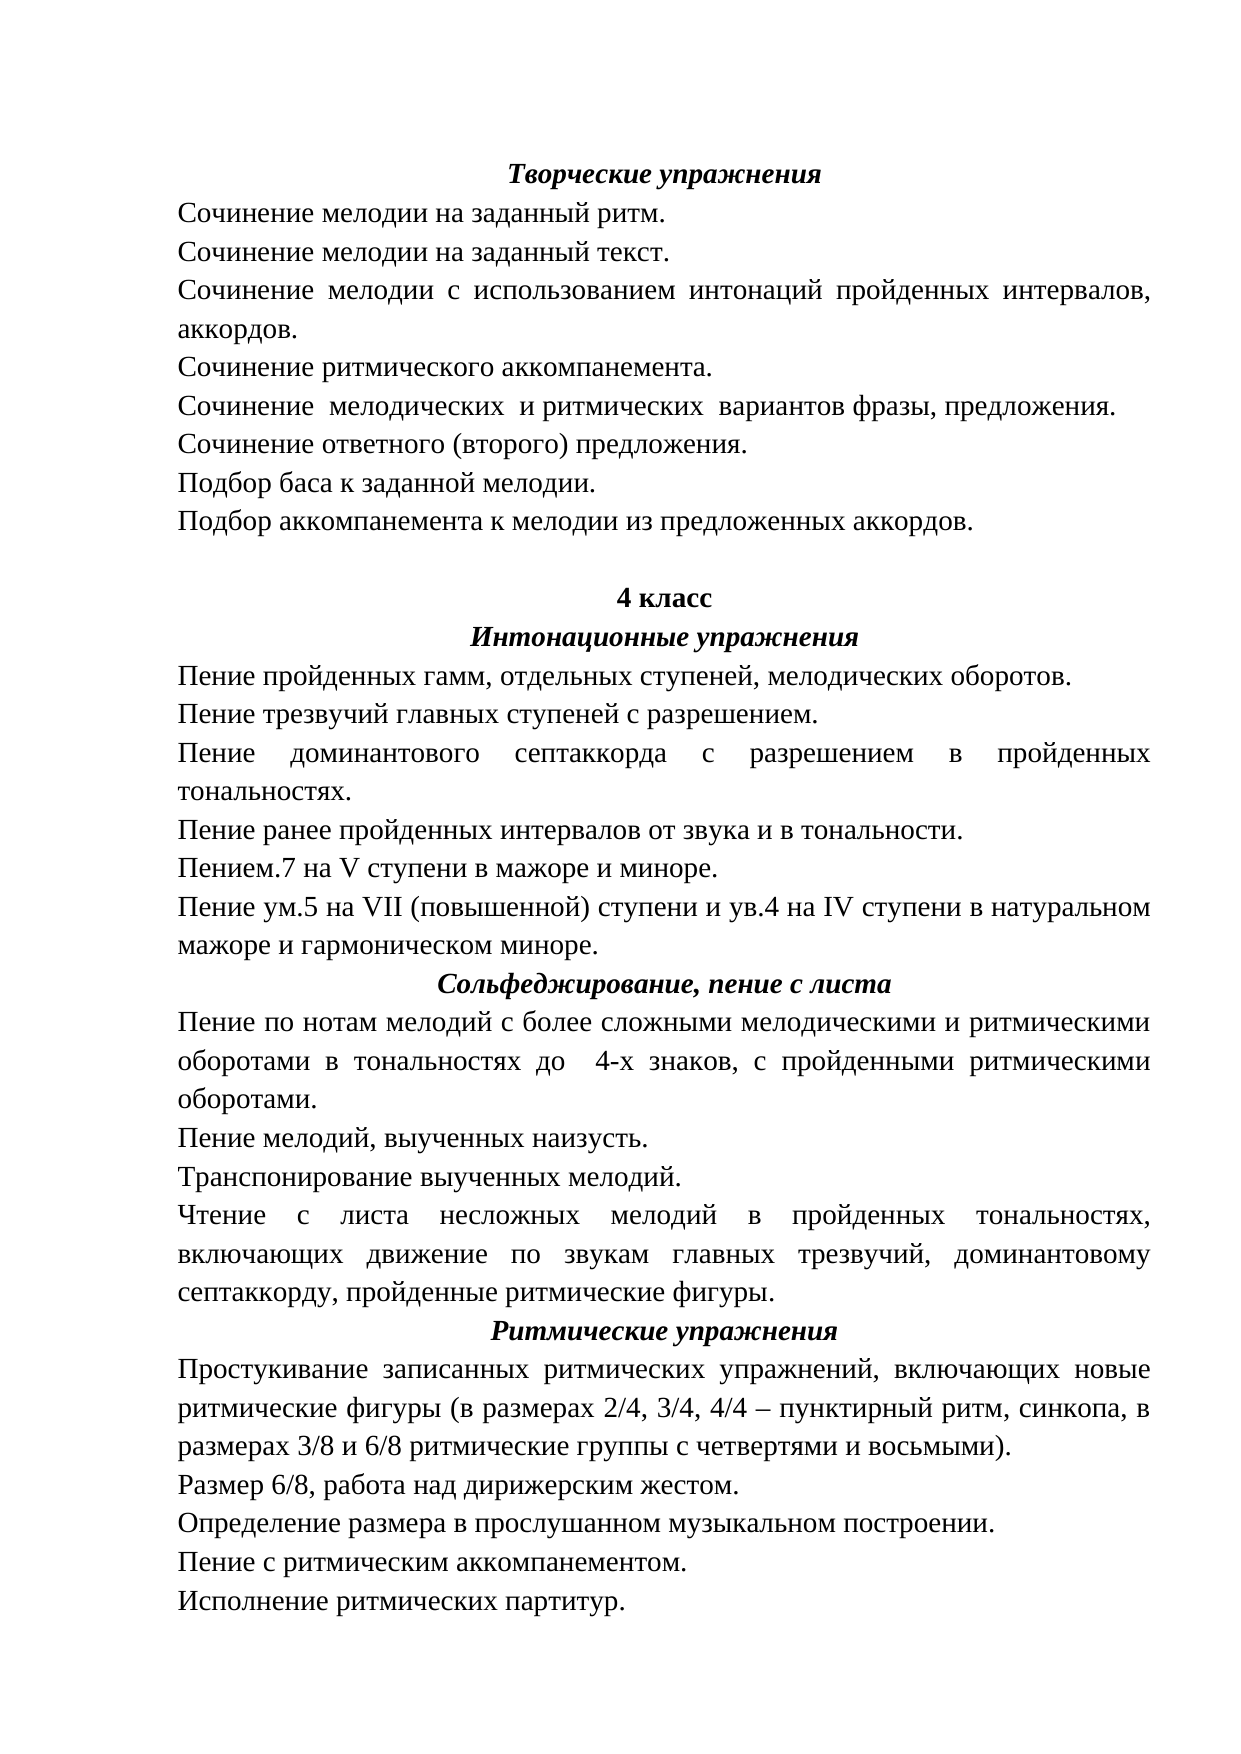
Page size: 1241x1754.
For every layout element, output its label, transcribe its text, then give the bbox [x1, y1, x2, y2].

text Пение доминантового септаккорда с разрешением в пройденных тональностях. [177, 735, 1152, 807]
text Сочинение ритмического аккомпанемента. [177, 349, 1152, 383]
text Простукивание записанных ритмических упражнений, включающих новые ритмические фигуры (в размерах 2/4, 3/4, 4/4 – пунктирный ритм, синкопа, в размерах 3/8 и 6/8 ритмические группы с четвертями и восьмыми). [177, 1351, 1152, 1462]
text Творческие упражнения [177, 157, 1152, 190]
text Чтение с листа несложных мелодий в пройденных тональностях, включающих движение по звукам главных трезвучий, доминантовому септаккорду, пройденные ритмические фигуры. [177, 1197, 1152, 1308]
text Подбор баса к заданной мелодии. [177, 465, 1152, 498]
text Сочинение мелодии с использованием интонаций пройденных интервалов, аккордов. [177, 272, 1152, 344]
text Подбор аккомпанемента к мелодии из предложенных аккордов. [177, 503, 1152, 537]
text Размер 6/8, работа над дирижерским жестом. [177, 1467, 1152, 1501]
text Пение ум.5 на VII (повышенной) ступени и ув.4 на IV ступени в натуральном мажоре и гармоническом миноре. [177, 889, 1152, 961]
text Пение ранее пройденных интервалов от звука и в тональности. [177, 812, 1152, 845]
text Транспонирование выученных мелодий. [177, 1159, 1152, 1192]
text Сочинение мелодии на заданный текст. [177, 234, 1152, 267]
text Пение мелодий, выученных наизусть. [177, 1120, 1152, 1154]
text Пение с ритмическим аккомпанементом. [177, 1544, 1152, 1578]
text Исполнение ритмических партитур. [177, 1583, 1152, 1616]
text Сочинение ответного (второго) предложения. [177, 426, 1152, 460]
text Сочинение мелодии на заданный ритм. [177, 195, 1152, 229]
text Сочинение мелодических и ритмических вариантов фразы, предложения. [177, 388, 1152, 421]
text Пение по нотам мелодий с более сложными мелодическими и ритмическими оборотами в тональностях до 4-х знаков, с пройденными ритмическими оборотами. [177, 1004, 1152, 1115]
text Определение размера в прослушанном музыкальном построении. [177, 1506, 1152, 1539]
text Пение пройденных гамм, отдельных ступеней, мелодических оборотов. [177, 658, 1152, 691]
text Пением.7 на V ступени в мажоре и миноре. [177, 850, 1152, 884]
text Интонационные упражнения [177, 619, 1152, 653]
text Сольфеджирование, пение с листа [177, 966, 1152, 999]
text Ритмические упражнения [177, 1313, 1152, 1346]
text Пение трезвучий главных ступеней с разрешением. [177, 696, 1152, 730]
text 4 класс [177, 581, 1152, 614]
